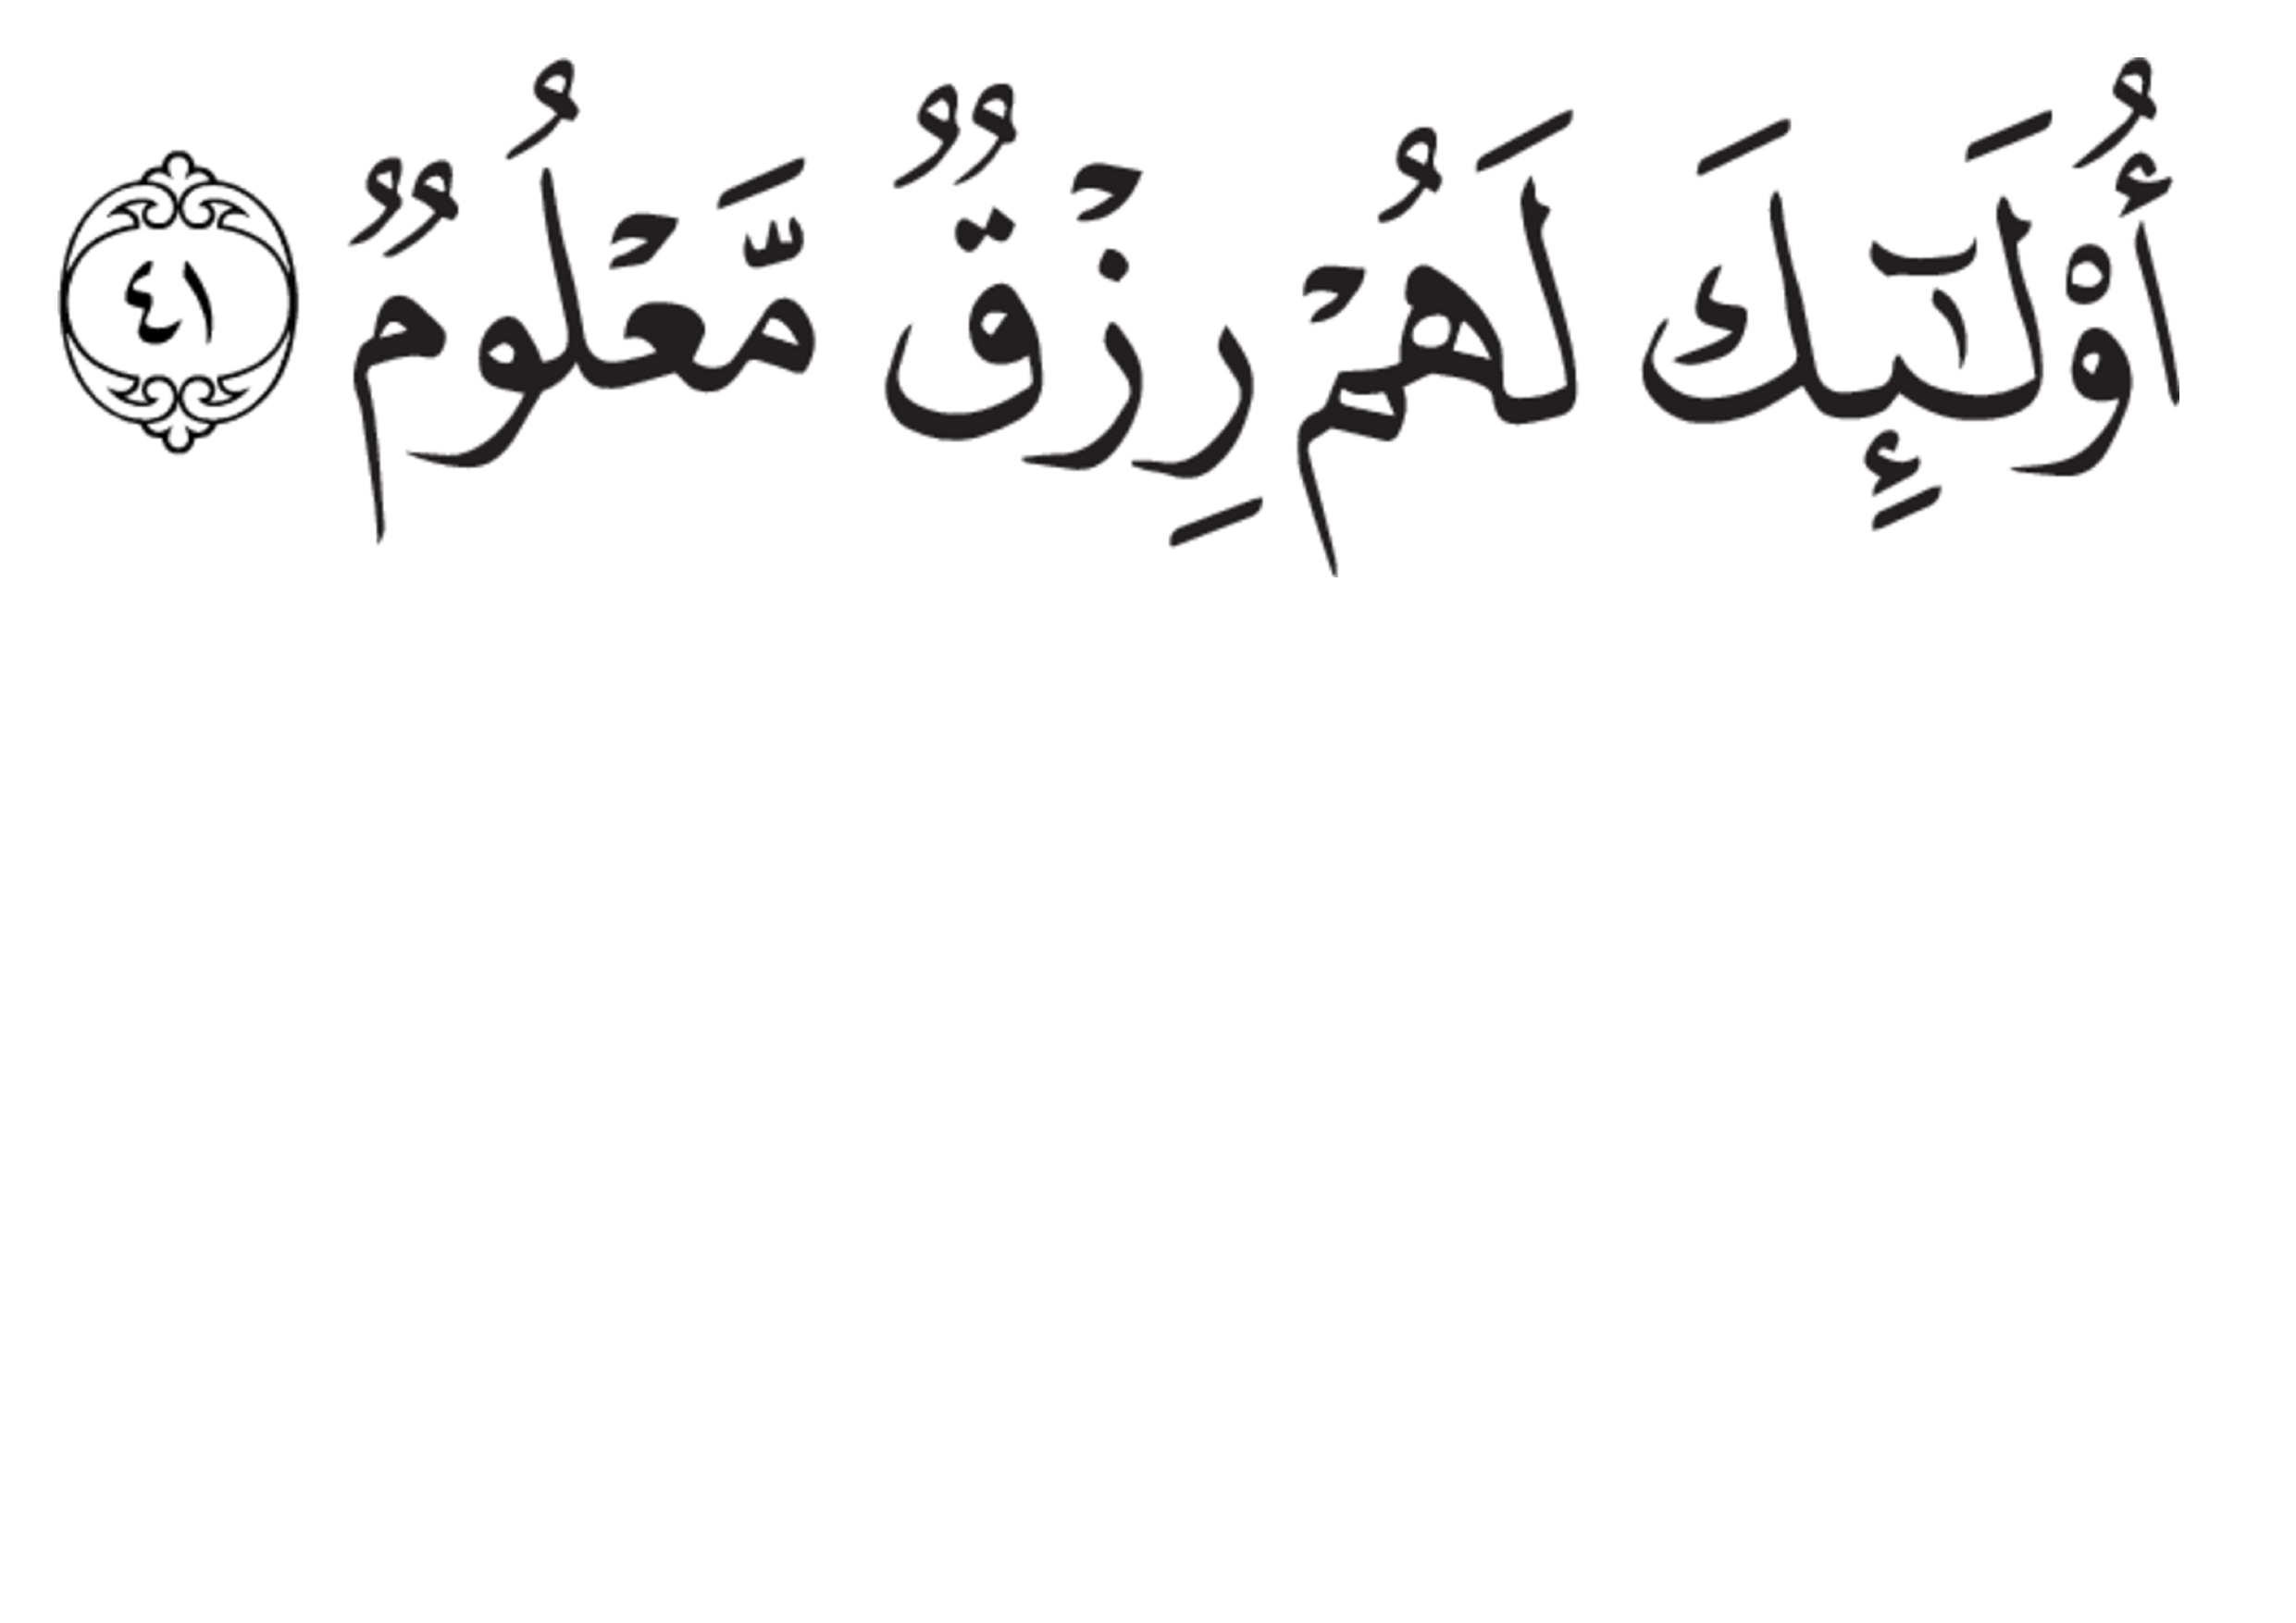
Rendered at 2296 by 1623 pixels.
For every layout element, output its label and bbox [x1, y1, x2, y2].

picture [57, 57, 2179, 577]
